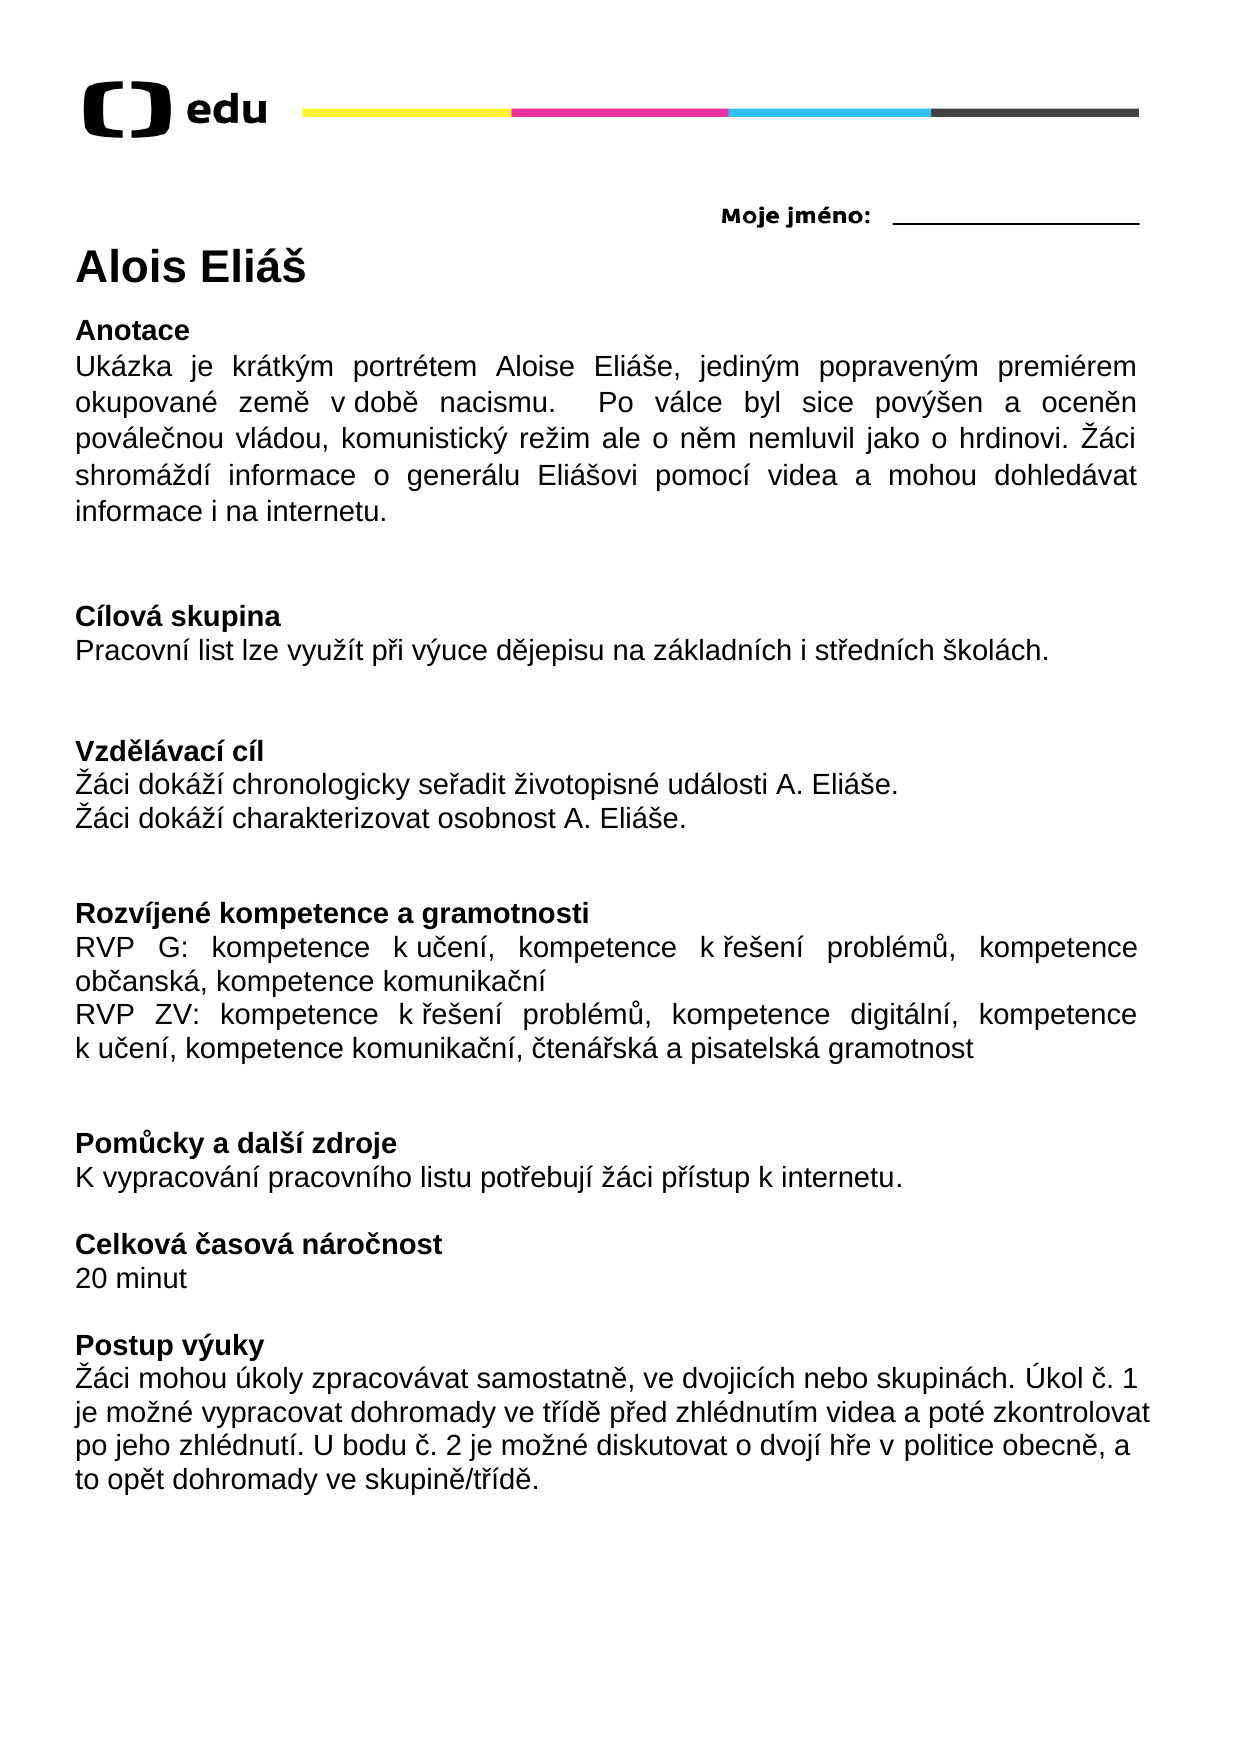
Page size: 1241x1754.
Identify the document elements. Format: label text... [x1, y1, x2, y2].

text Rozvíjené kompetence a gramotnosti [75, 897, 1152, 930]
list Anotace [75, 313, 1138, 346]
text RVP G: kompetence k učení, kompetence k řešení problémů, kompetence občanská, kompetence komunikační [75, 930, 1138, 997]
text Pracovní list lze využít při výuce dějepisu na základních i středních školách. [75, 633, 1138, 667]
text Žáci mohou úkoly zpracovávat samostatně, ve dvojicích nebo skupinách. Úkol č. 1 je možné vypracovat dohromady ve třídě před zhlédnutím videa a poté zkontrolovat po jeho zhlédnutí. U bodu č. 2 je možné diskutovat o dvojí hře v politice obecně, a to opět dohromady ve skupině/třídě. [75, 1361, 1152, 1496]
list Ukázka je krátkým portrétem Aloise Eliáše, jediným popraveným premiérem okupované země v době nacismu. Po válce byl sice povýšen a oceněn poválečnou vládou, komunistický režim ale o něm nemluvil jako o hrdinovi. Žáci shromáždí informace o generálu Eliášovi pomocí videa a mohou dohledávat informace i na internetu. [75, 349, 1138, 527]
text Pomůcky a další zdroje [75, 1127, 1152, 1160]
picture [75, 73, 1150, 240]
text Celková časová náročnost [75, 1227, 1152, 1261]
text Vzdělávací cíl [75, 734, 1152, 767]
text Žáci dokáží chronologicky seřadit životopisné události A. Eliáše. [75, 767, 1152, 801]
text 20 minut [75, 1261, 1152, 1294]
text K vypracování pracovního listu potřebují žáci přístup k internetu. [75, 1160, 1152, 1194]
text Postup výuky [75, 1328, 1152, 1361]
text Žáci dokáží charakterizovat osobnost A. Eliáše. [75, 801, 1152, 834]
text Cílová skupina [75, 599, 1152, 633]
text RVP ZV: kompetence k řešení problémů, kompetence digitální, kompetence k učení, kompetence komunikační, čtenářská a pisatelská gramotnost [75, 997, 1138, 1064]
list Alois Eliáš [75, 239, 1152, 292]
